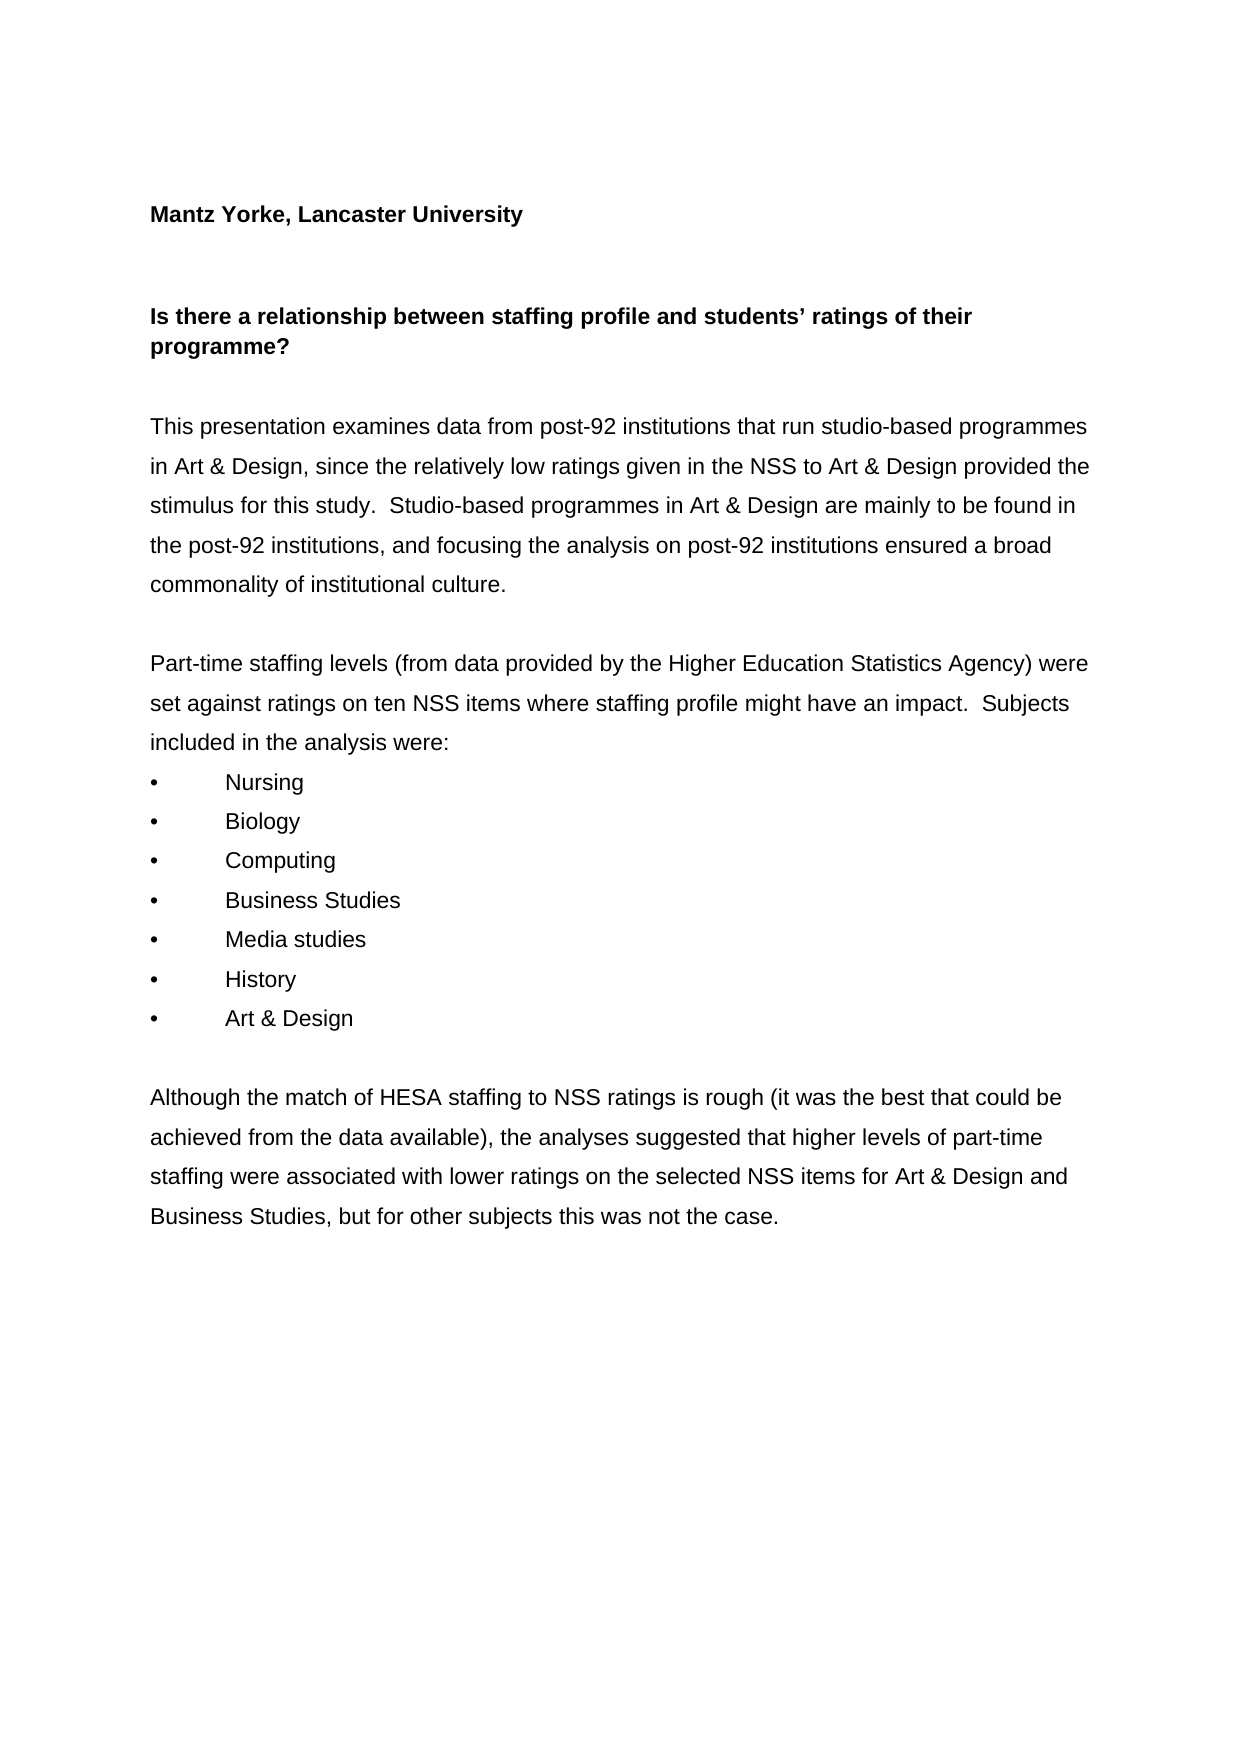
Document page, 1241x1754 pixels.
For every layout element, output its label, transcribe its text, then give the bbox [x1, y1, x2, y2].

text • Computing [150, 847, 1090, 874]
text • Nursing [150, 768, 1090, 795]
text This presentation examines data from post-92 institutions that run studio-based programmes in Art & Design, since the relatively low ratings given in the NSS to Art & Design provided the stimulus for this study. Studio-based programmes in Art & Design are mainly to be found in the post-92 institutions, and focusing the analysis on post-92 institutions ensured a broad commonality of institutional culture. [150, 413, 1090, 597]
text • Media studies [150, 926, 1090, 953]
text Mantz Yorke, Lancaster University [150, 201, 1090, 227]
text • Business Studies [150, 887, 1090, 913]
text Part-time staffing levels (from data provided by the Higher Education Statistics Agency) were set against ratings on ten NSS items where staffing profile might have an impact. Subjects included in the analysis were: [150, 650, 1090, 755]
text Although the match of HESA staffing to NSS ratings is rough (it was the best that could be achieved from the data available), the analyses suggested that higher levels of part-time staffing were associated with lower ratings on the selected NSS items for Art & Design and Business Studies, but for other subjects this was not the case. [150, 1084, 1090, 1229]
text • History [150, 966, 1090, 992]
text • Biology [150, 808, 1090, 834]
text Is there a relationship between staffing profile and students’ ratings of their programme? [150, 303, 1090, 360]
text • Art & Design [150, 1005, 1090, 1032]
